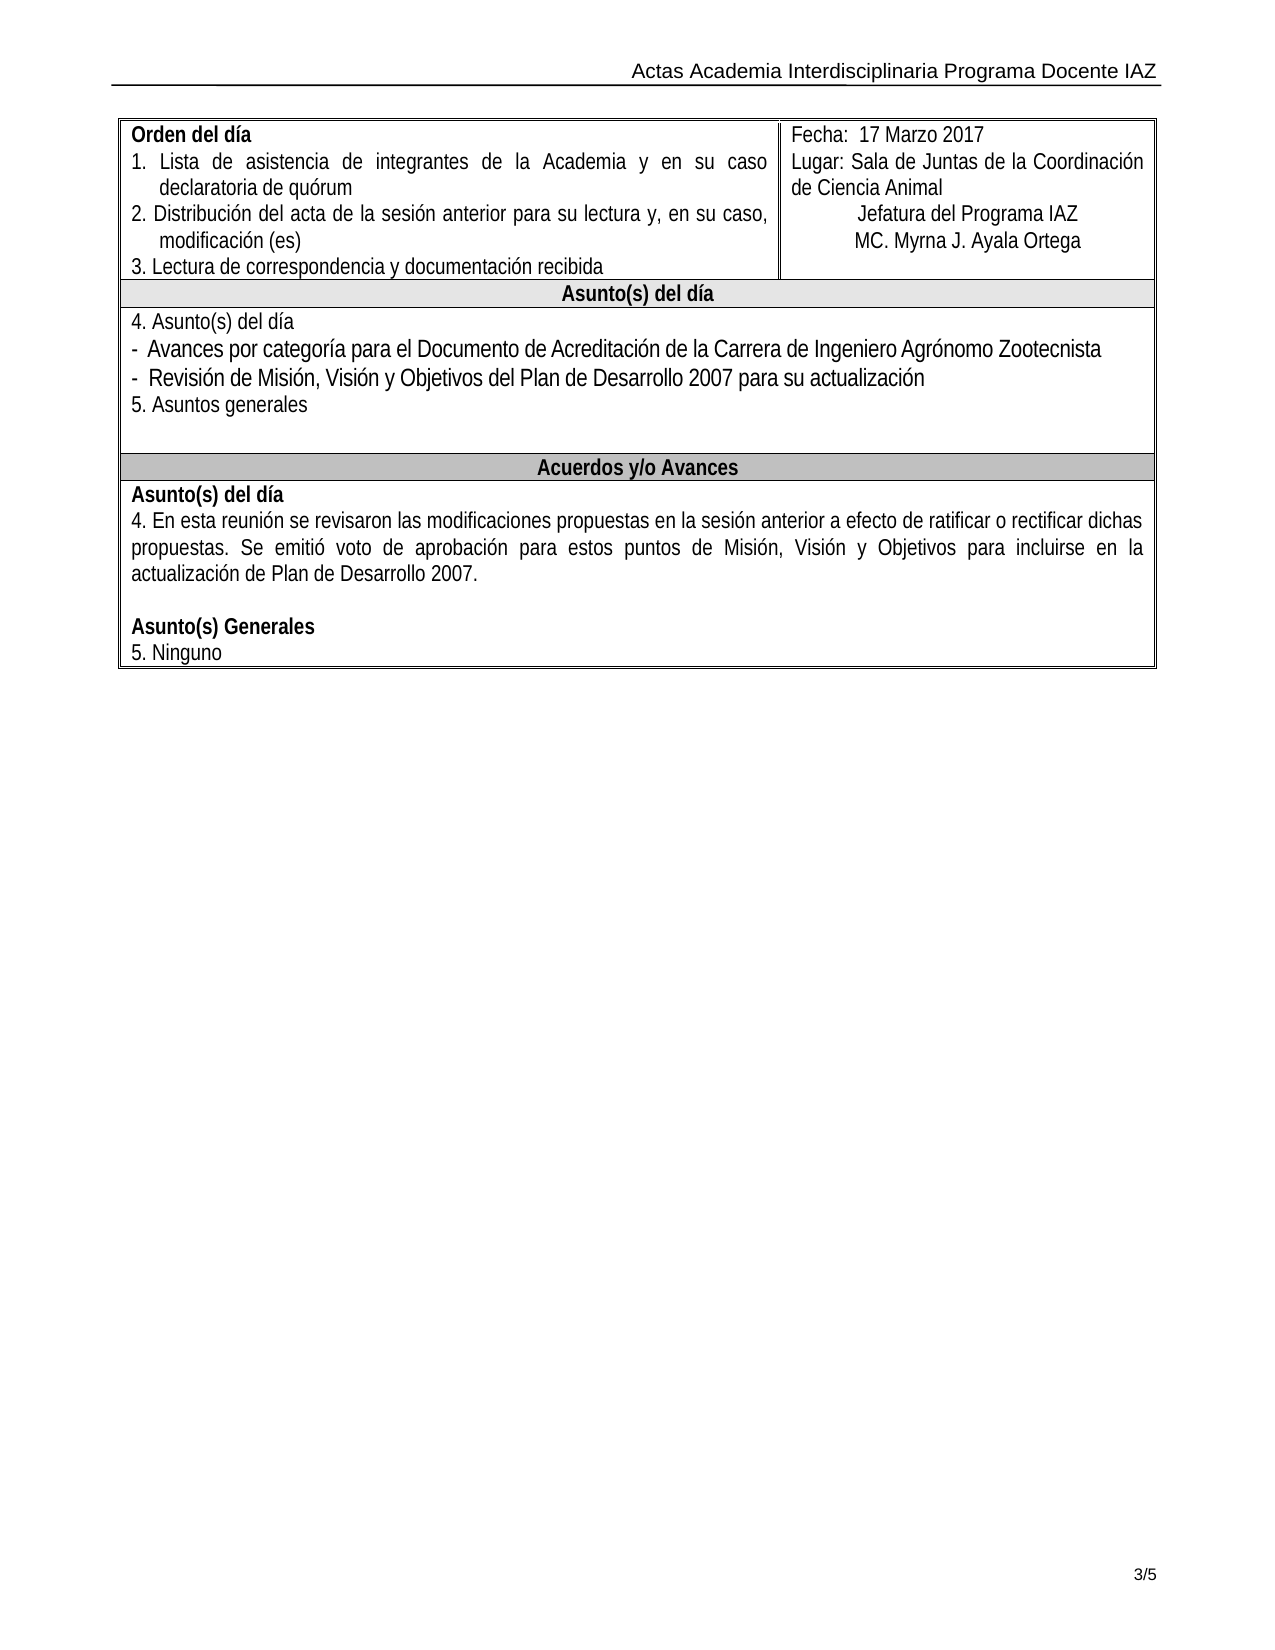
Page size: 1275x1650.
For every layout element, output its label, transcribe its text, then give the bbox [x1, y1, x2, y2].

table_cell Asunto(s) del día 4. En esta reunión se revisaron las modificaciones propuestas en la sesión anterior a efecto de ratificar o rectificar dichas propuestas. Se emitió voto de aprobación para estos puntos de Misión, Visión y Objetivos para incluirse en la actualización de Plan de Desarrollo 2007. Asunto(s) Generales 5. Ninguno [121, 481, 1154, 666]
table_header Fecha: 17 Marzo 2017 Lugar: Sala de Juntas de la Coordinación de Ciencia Animal Jefatura del Programa IAZ MC. Myrna J. Ayala Ortega [780, 121, 1154, 279]
table_cell Acuerdos y/o Avances [121, 454, 1154, 480]
table_cell Asunto(s) del día [121, 280, 1154, 307]
table_header Orden del día 1. Lista de asistencia de integrantes de la Academia y en su caso declaratoria de quórum 2. Distribución del acta de la sesión anterior para su lectura y, en su caso, modificación (es) 3. Lectura de correspondencia y documentación recibida [120, 119, 780, 279]
table_cell 4. Asunto(s) del día - Avances por categoría para el Documento de Acreditación de la Carrera de Ingeniero Agrónomo Zootecnista - Revisión de Misión, Visión y Objetivos del Plan de Desarrollo 2007 para su actualización 5. Asuntos generales [121, 308, 1154, 453]
